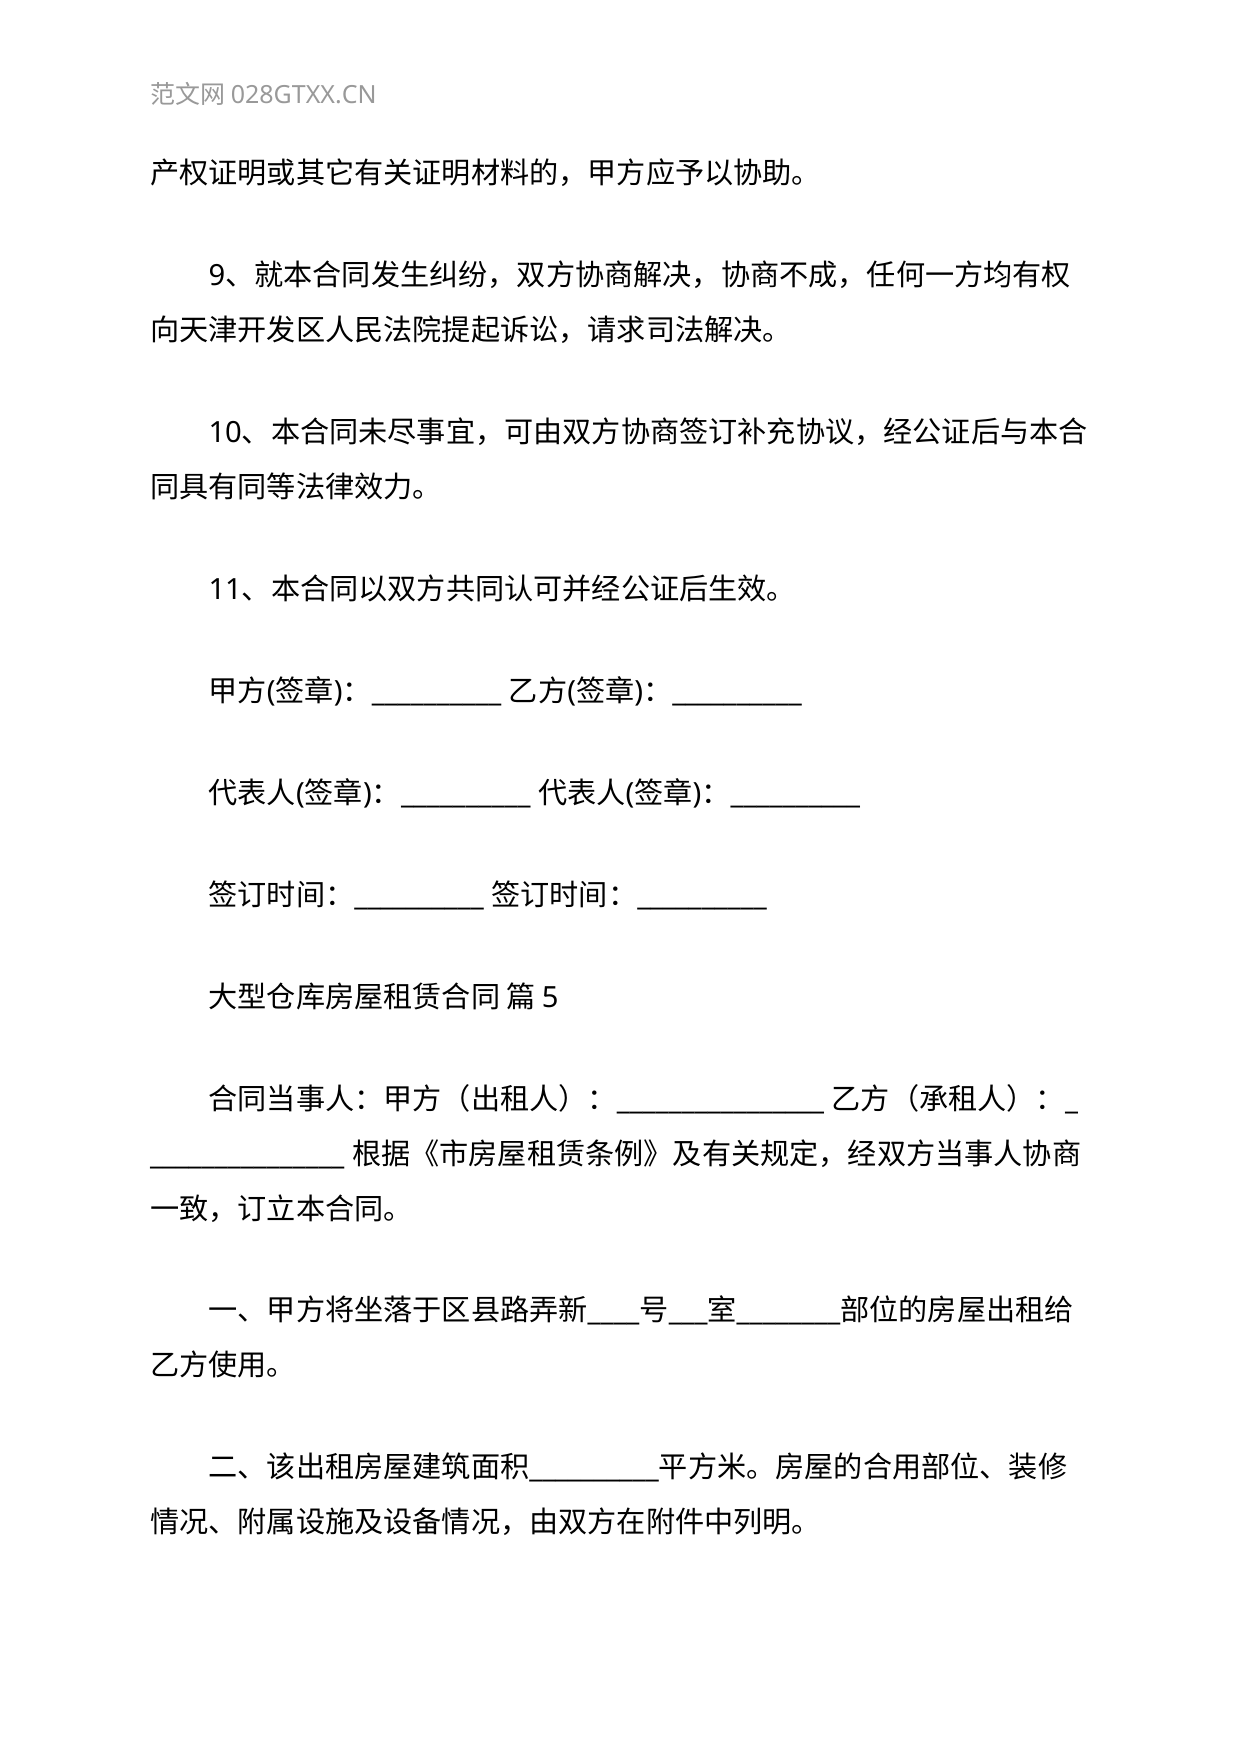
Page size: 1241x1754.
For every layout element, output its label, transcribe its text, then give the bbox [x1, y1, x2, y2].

text 大型仓库房屋租赁合同 篇5 [150, 973, 1090, 1016]
text 合同当事人：甲方（出租人）：________________ 乙方（承租人）：________________ 根据《市房屋租赁条例》及有关规定，经双方当事人协商一致，订立本合同。 [150, 1075, 1090, 1227]
text 代表人(签章)：__________ 代表人(签章)：__________ [150, 769, 1090, 812]
text 11、本合同以双方共同认可并经公证后生效。 [150, 565, 1090, 608]
text 10、本合同未尽事宜，可由双方协商签订补充协议，经公证后与本合同具有同等法律效力。 [150, 408, 1090, 506]
text 9、就本合同发生纠纷，双方协商解决，协商不成，任何一方均有权向天津开发区人民法院提起诉讼，请求司法解决。 [150, 252, 1090, 349]
text 签订时间：__________ 签订时间：__________ [150, 871, 1090, 914]
text 一、甲方将坐落于区县路弄新____号___室________部位的房屋出租给乙方使用。 [150, 1287, 1090, 1384]
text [150, 150, 1090, 192]
text 甲方(签章)：__________ 乙方(签章)：__________ [150, 667, 1090, 710]
text 二、该出租房屋建筑面积__________平方米。房屋的合用部位、装修情况、附属设施及设备情况，由双方在附件中列明。 [150, 1444, 1090, 1541]
